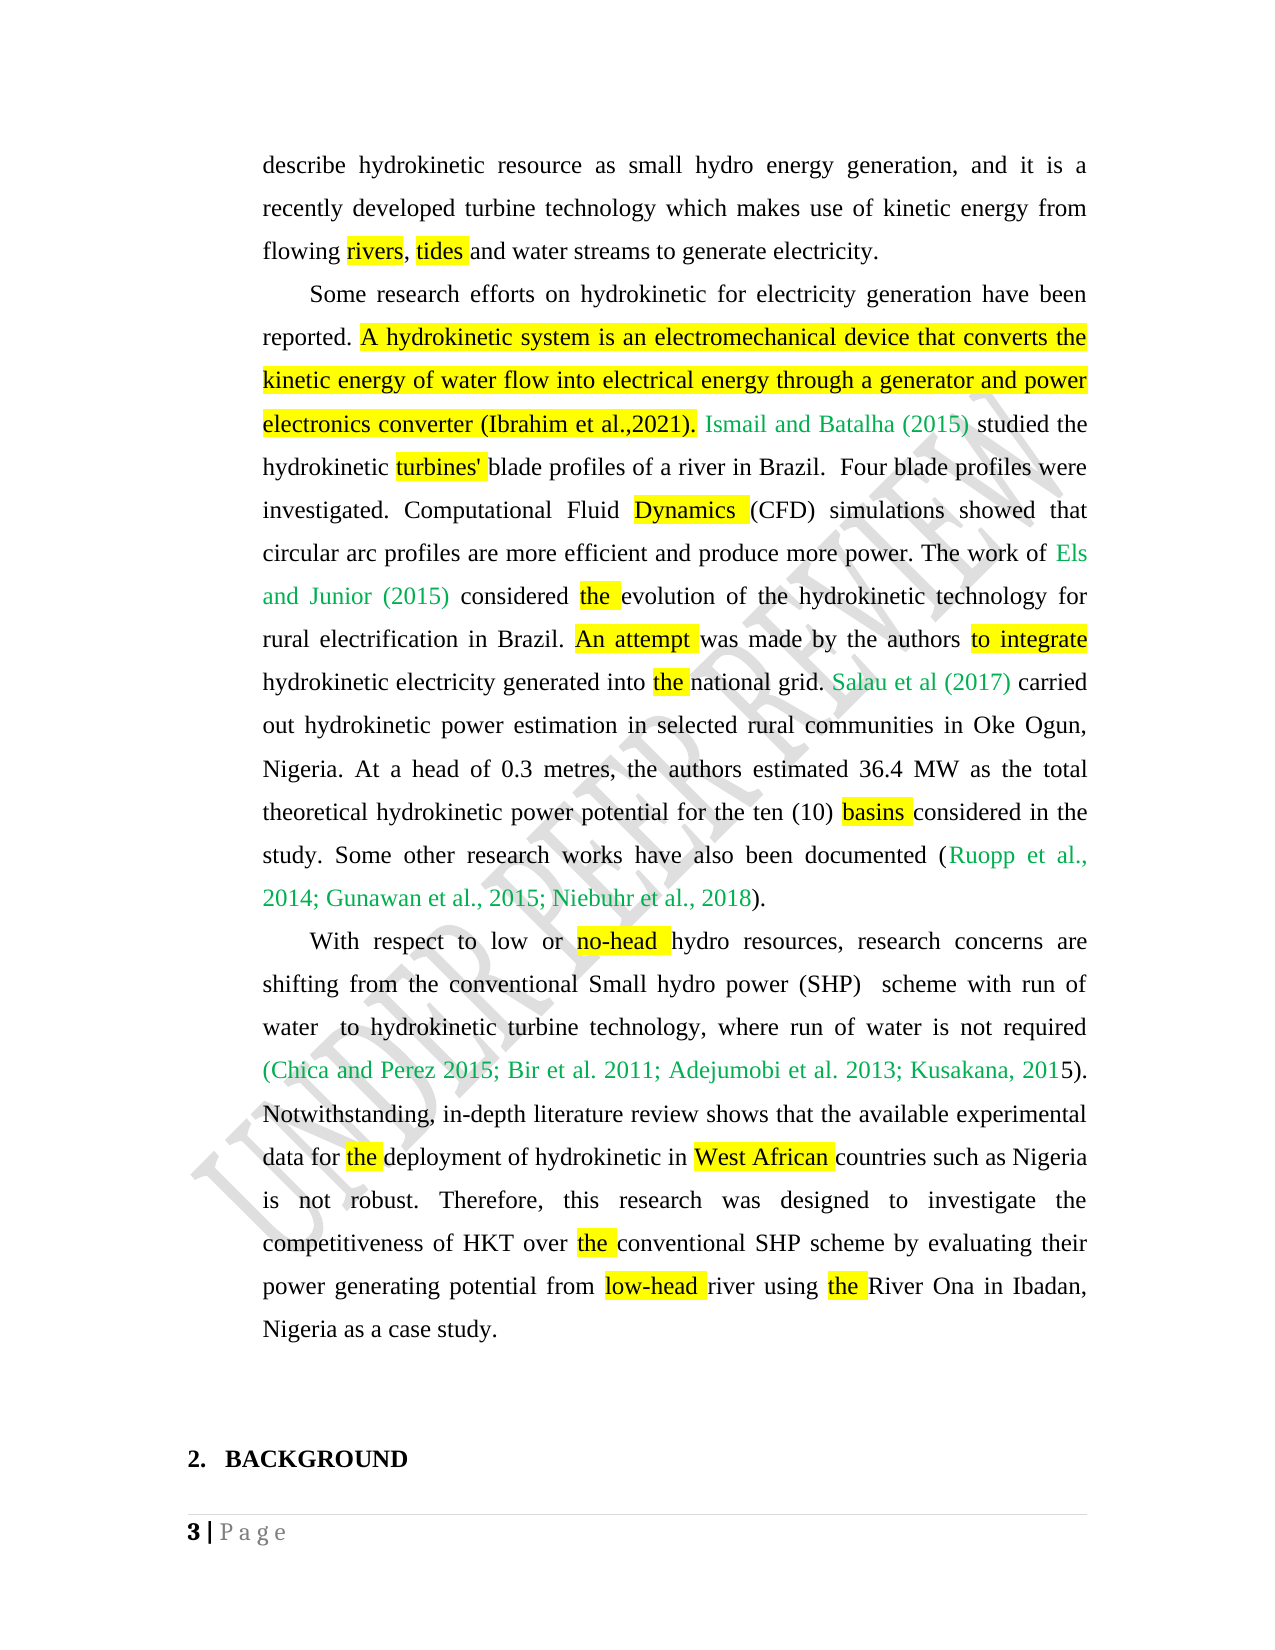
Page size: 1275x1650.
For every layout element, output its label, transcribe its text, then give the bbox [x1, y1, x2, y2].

text Some research efforts on hydrokinetic for electricity generation have been reported. A hydrokinetic system is an electromechanical device that converts the kinetic energy of water flow into electrical energy through a generator and power electronics converter (Ibrahim et al.,2021). Ismail and Batalha (2015) studied the hydrokinetic turbines' blade profiles of a river in Brazil. Four blade profiles were investigated. Computational Fluid Dynamics (CFD) simulations showed that circular arc profiles are more efficient and produce more power. The work of Els and Junior (2015) considered the evolution of the hydrokinetic technology for rural electrification in Brazil. An attempt was made by the authors to integrate hydrokinetic electricity generated into the national grid. Salau et al (2017) carried out hydrokinetic power estimation in selected rural communities in Oke Ogun, Nigeria. At a head of 0.3 metres, the authors estimated 36.4 MW as the total theoretical hydrokinetic power potential for the ten (10) basins considered in the study. Some other research works have also been documented (Ruopp et al., 2014; Gunawan et al., 2015; Niebuhr et al., 2018). [262, 279, 1087, 912]
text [262, 150, 1087, 265]
list BACKGROUND [187, 1444, 1087, 1472]
text With respect to low or no-head hydro resources, research concerns are shifting from the conventional Small hydro power (SHP) scheme with run of water to hydrokinetic turbine technology, where run of water is not required (Chica and Perez 2015; Bir et al. 2011; Adejumobi et al. 2013; Kusakana, 2015). Notwithstanding, in-depth literature review shows that the available experimental data for the deployment of hydrokinetic in West African countries such as Nigeria is not robust. Therefore, this research was designed to investigate the competitiveness of HKT over the conventional SHP scheme by evaluating their power generating potential from low-head river using the River Ona in Ibadan, Nigeria as a case study. [262, 926, 1087, 1343]
